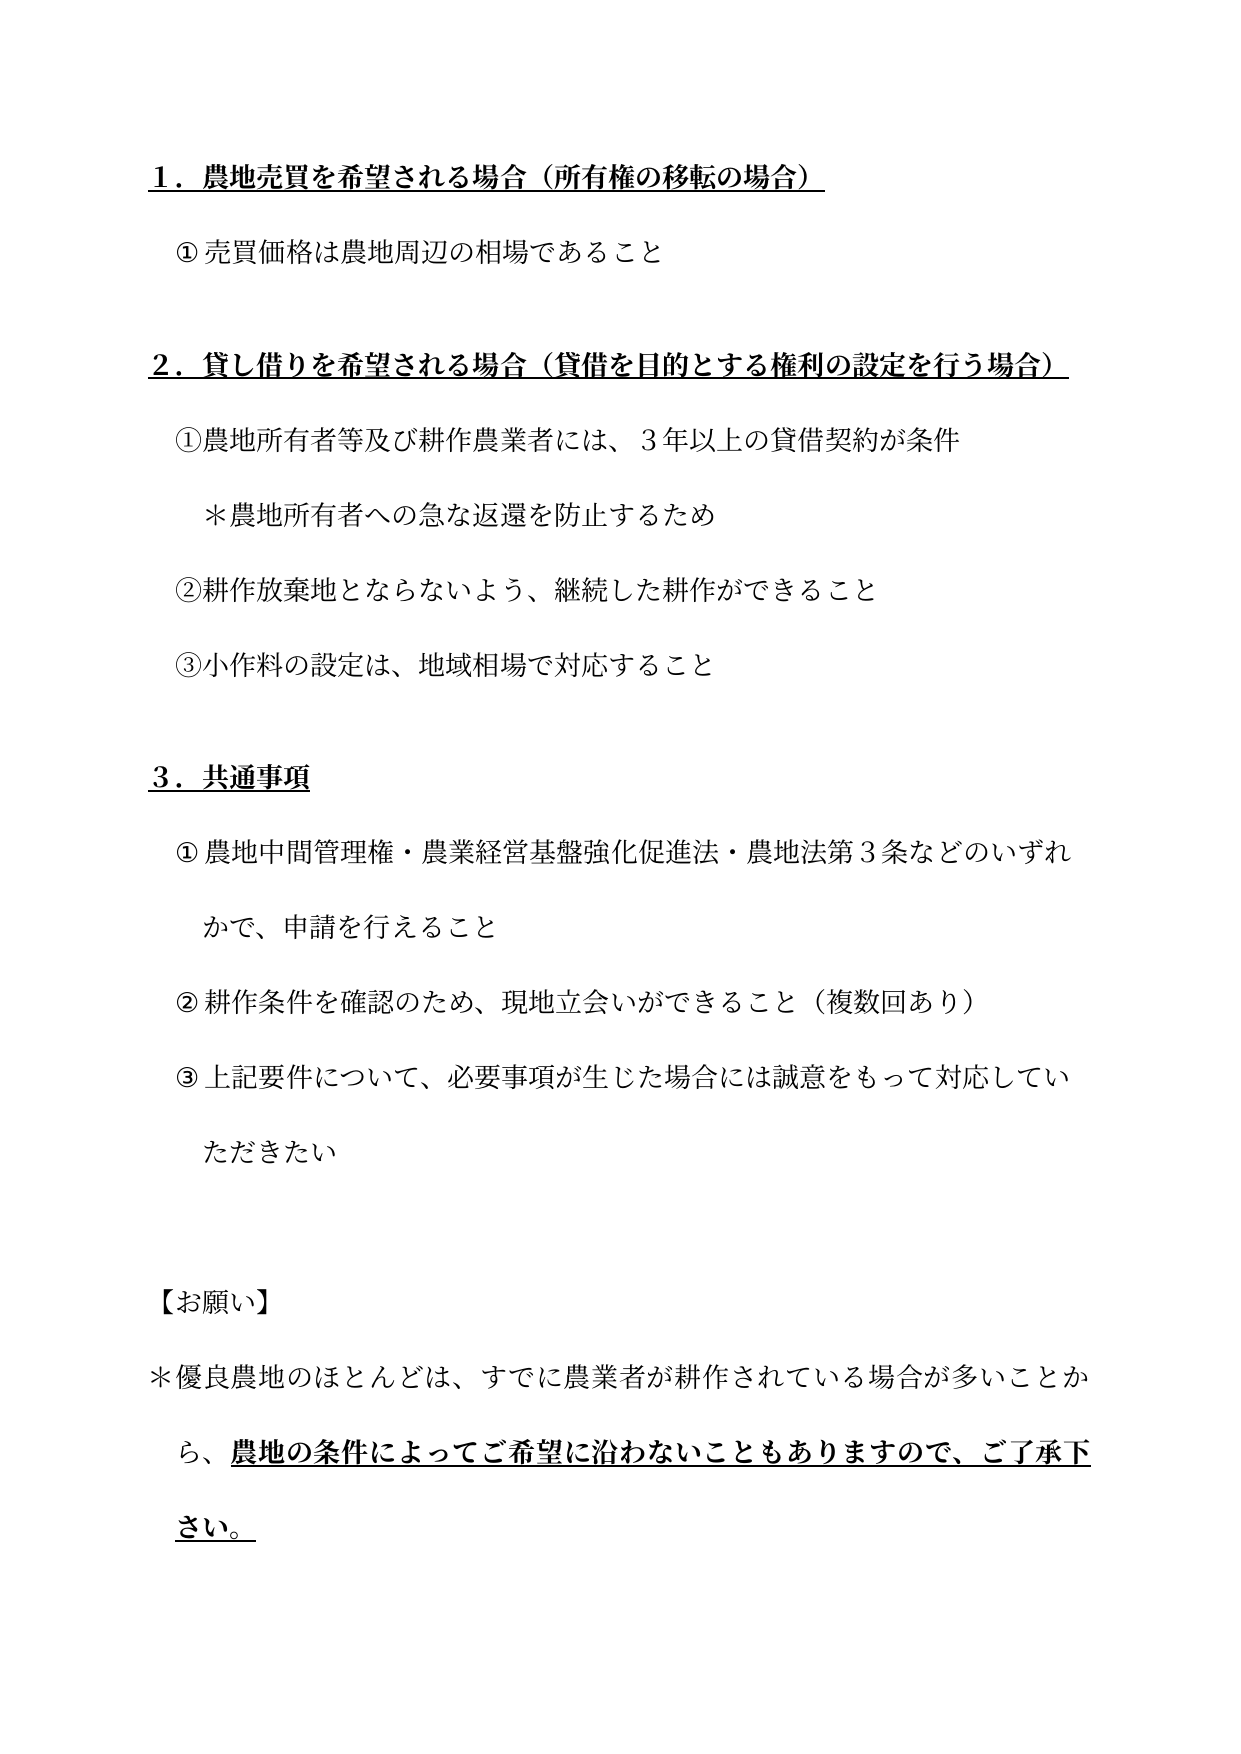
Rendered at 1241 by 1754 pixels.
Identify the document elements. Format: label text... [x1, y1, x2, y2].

text ③上記要件について、必要事項が生じた場合には誠意をもって対応してい [148, 1038, 1093, 1113]
text ２．貸し借りを希望される場合（貸借を目的とする権利の設定を行う場合） [148, 326, 1093, 401]
text ②耕作条件を確認のため、現地立会いができること（複数回あり） [148, 963, 1093, 1038]
text ＊農地所有者への急な返還を防止するため [148, 476, 1093, 551]
text ①農地所有者等及び耕作農業者には、３年以上の貸借契約が条件 [148, 401, 1093, 476]
text ただきたい [148, 1113, 1093, 1188]
text １．農地売買を希望される場合（所有権の移転の場合） [148, 138, 1093, 213]
text 【お願い】 [148, 1263, 1093, 1338]
text ①農地中間管理権・農業経営基盤強化促進法・農地法第３条などのいずれ [148, 813, 1093, 888]
text ３．共通事項 [148, 738, 1093, 813]
text ＊優良農地のほとんどは、すでに農業者が耕作されている場合が多いことから、農地の条件によってご希望に沿わないこともありますので、ご了承下さい。 [148, 1338, 1093, 1563]
text ①売買価格は農地周辺の相場であること [148, 213, 1093, 288]
text かで、申請を行えること [148, 888, 1093, 963]
text ③小作料の設定は、地域相場で対応すること [148, 626, 1093, 701]
text ②耕作放棄地とならないよう、継続した耕作ができること [148, 551, 1093, 626]
